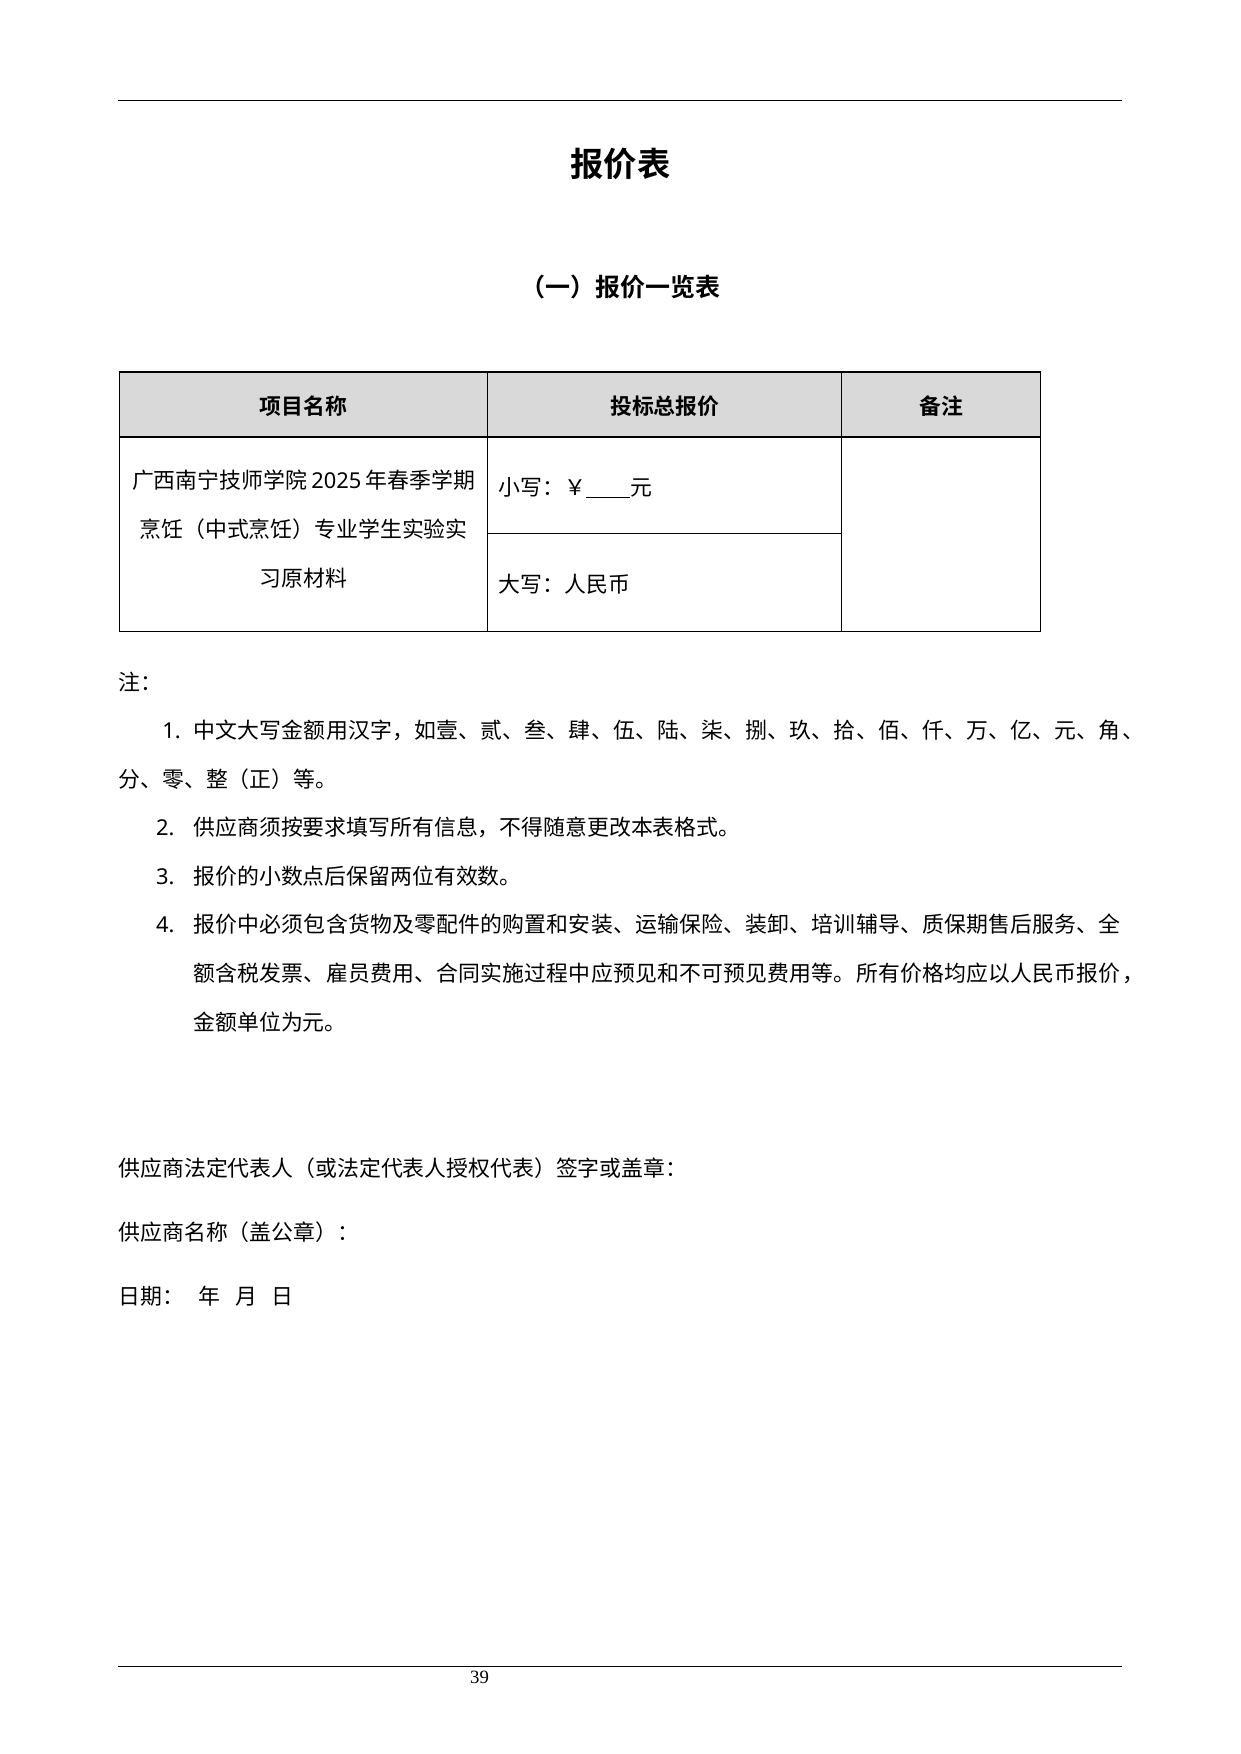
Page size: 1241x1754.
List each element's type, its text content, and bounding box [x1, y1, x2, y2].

list 供应商须按要求填写所有信息，不得随意更改本表格式。 [156, 810, 1122, 843]
text 日期： 年 月 日 [118, 1278, 1122, 1311]
subtitle 报价表 [118, 129, 1122, 194]
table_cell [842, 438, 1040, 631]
list 报价的小数点后保留两位有效数。 [156, 858, 1122, 891]
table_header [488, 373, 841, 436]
text 供应商名称（盖公章）： [118, 1214, 1122, 1247]
text 注： [118, 665, 1122, 697]
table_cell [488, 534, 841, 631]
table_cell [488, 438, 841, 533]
subtitle （一）报价一览表 [118, 253, 1122, 318]
text 供应商法定代表人（或法定代表人授权代表）签字或盖章： [118, 1150, 1122, 1183]
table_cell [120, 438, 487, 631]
list 中文大写金额用汉字，如壹、贰、叁、肆、伍、陆、柒、捌、玖、拾、佰、仟、万、亿、元、角、分、零、整（正）等。 [118, 713, 1122, 794]
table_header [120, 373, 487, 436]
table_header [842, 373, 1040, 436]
list 报价中必须包含货物及零配件的购置和安装、运输保险、装卸、培训辅导、质保期售后服务、全额含税发票、雇员费用、合同实施过程中应预见和不可预见费用等。所有价格均应以人民币报价，金额单位为元。 [156, 907, 1122, 1037]
